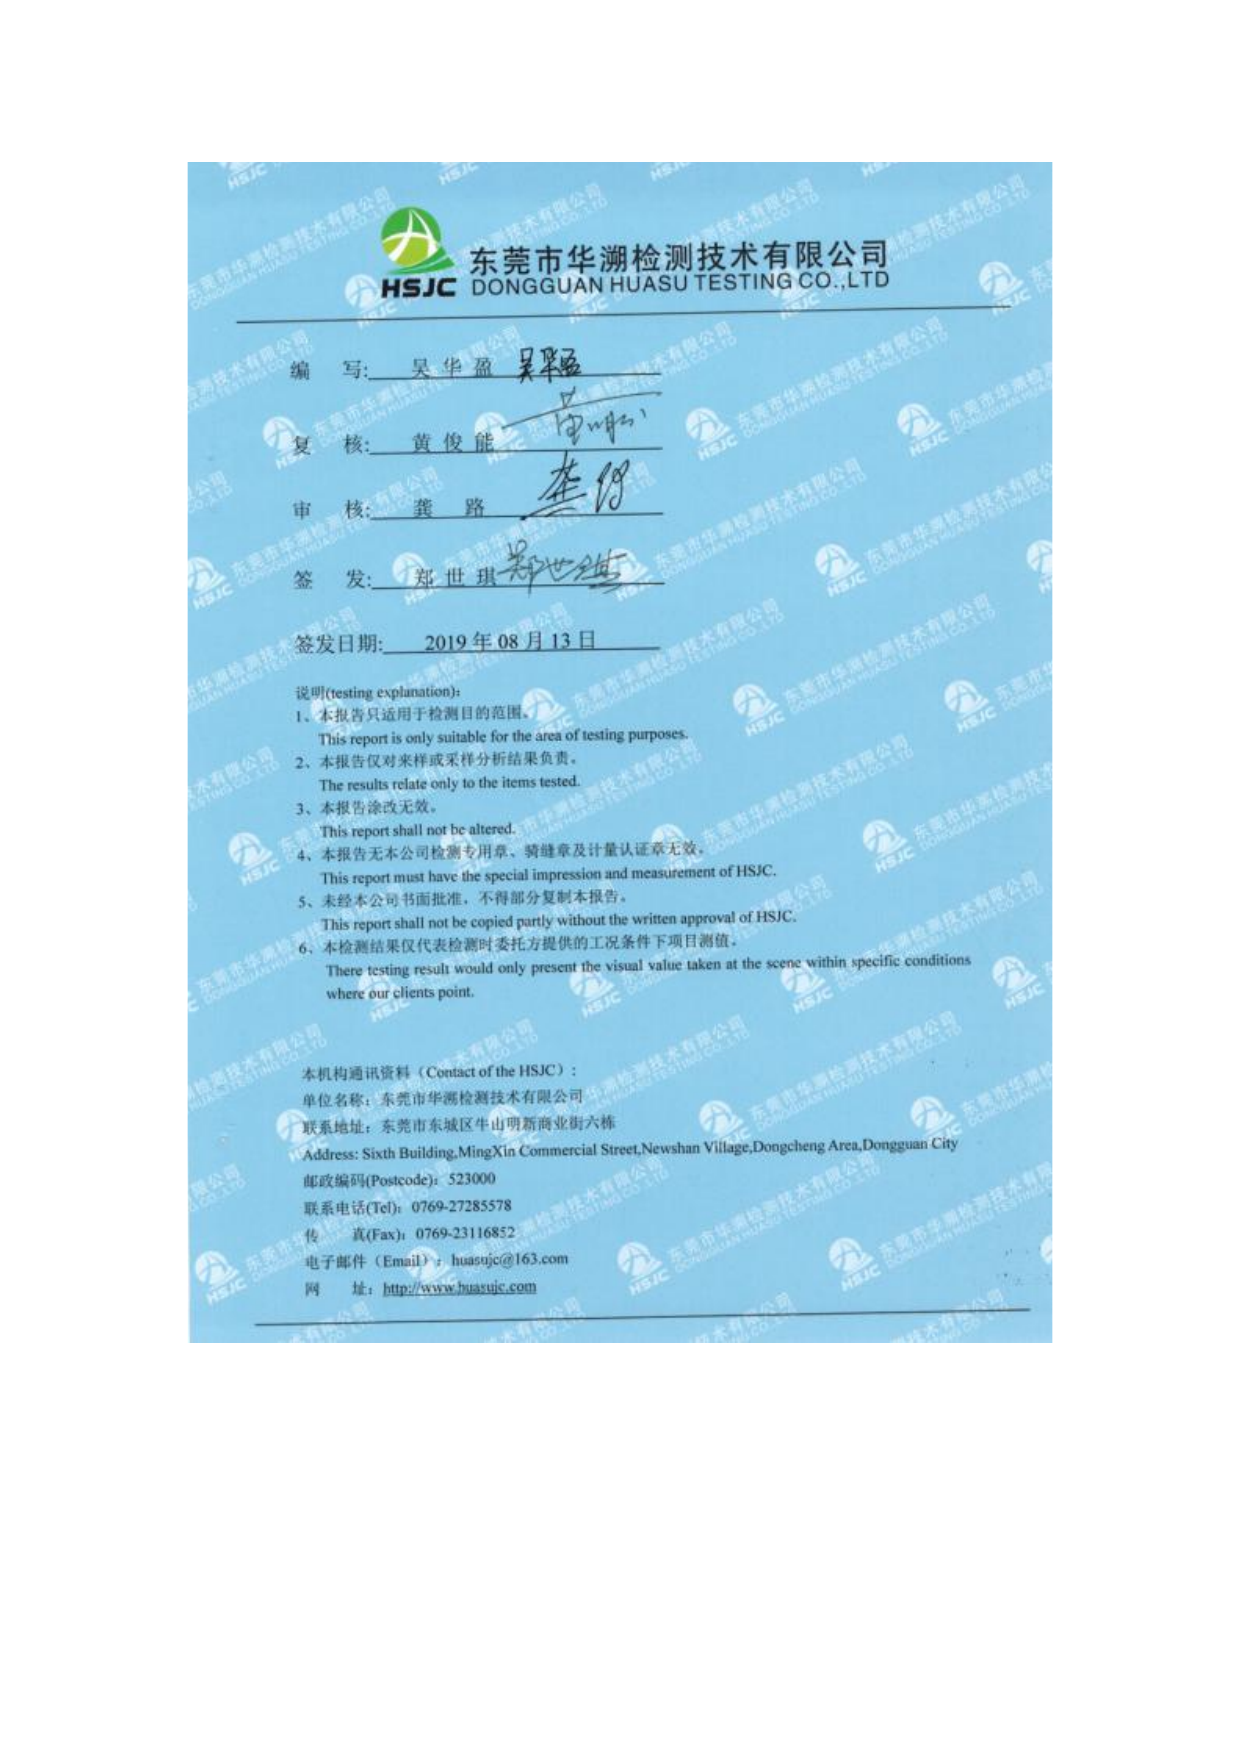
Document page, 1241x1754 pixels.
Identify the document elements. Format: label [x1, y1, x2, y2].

picture [187, 162, 1053, 1343]
